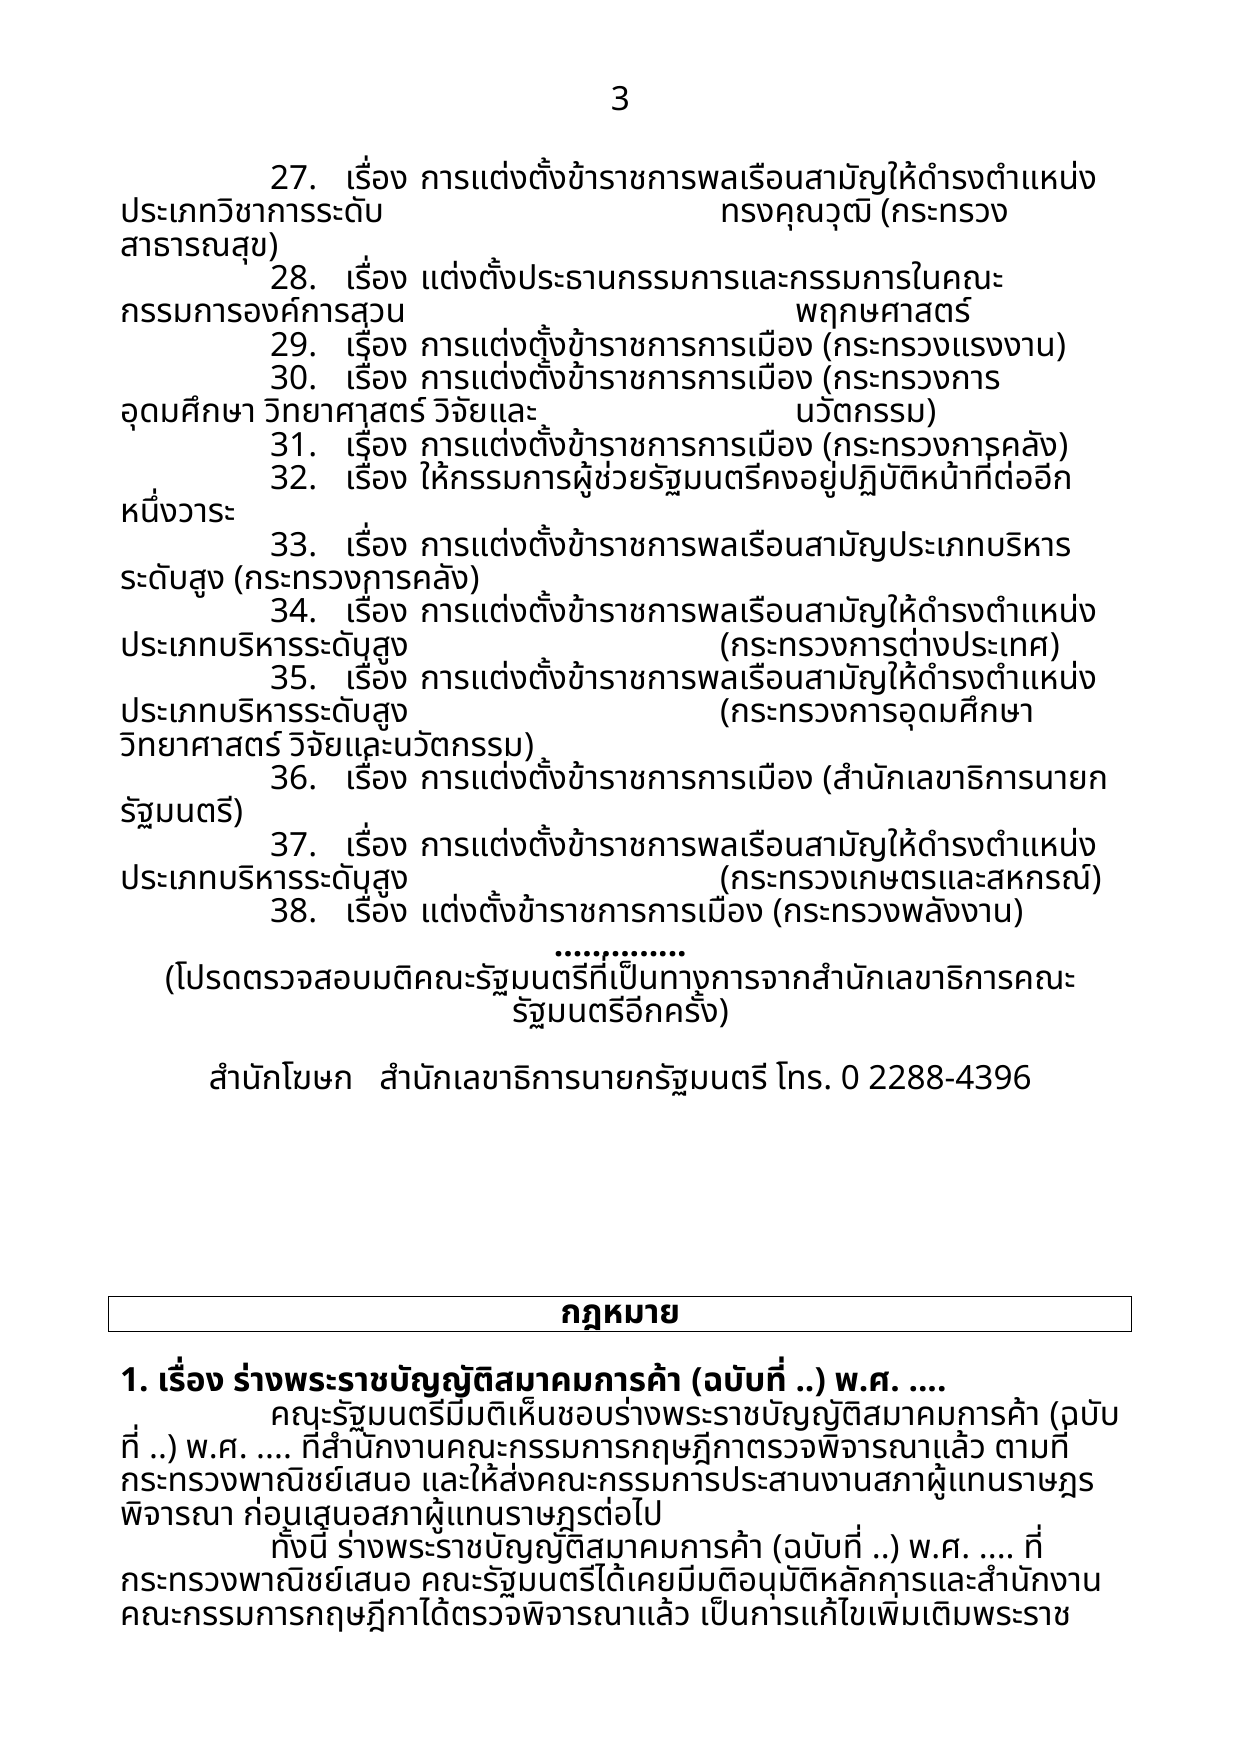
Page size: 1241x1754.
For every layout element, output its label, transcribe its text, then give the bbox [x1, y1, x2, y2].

text 27. เรื่อง การแต่งตั้งข้าราชการพลเรือนสามัญให้ดำรงตำแหน่งประเภทวิชาการระดับ ทรงคุณวุฒิ (กระทรวงสาธารณสุข) [120, 163, 1120, 263]
text 28. เรื่อง แต่งตั้งประธานกรรมการและกรรมการในคณะกรรมการองค์การสวน พฤกษศาสตร์ [120, 263, 1120, 329]
text .............. [120, 929, 1120, 963]
text คณะรัฐมนตรีมีมติเห็นชอบร่างพระราชบัญญัติสมาคมการค้า (ฉบับที่ ..) พ.ศ. .... ที่สำนักงานคณะกรรมการกฤษฎีกาตรวจพิจารณาแล้ว ตามที่กระทรวงพาณิชย์เสนอ และให้ส่งคณะกรรมการประสานงานสภาผู้แทนราษฎรพิจารณา ก่อนเสนอสภาผู้แทนราษฎรต่อไป [120, 1398, 1120, 1532]
text 30. เรื่อง การแต่งตั้งข้าราชการการเมือง (กระทรวงการอุดมศึกษา วิทยาศาสตร์ วิจัยและ นวัตกรรม) [120, 363, 1120, 429]
text 38. เรื่อง แต่งตั้งข้าราชการการเมือง (กระทรวงพลังงาน) [120, 896, 1120, 929]
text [120, 1532, 1120, 1632]
text 37. เรื่อง การแต่งตั้งข้าราชการพลเรือนสามัญให้ดำรงตำแหน่งประเภทบริหารระดับสูง (กระทรวงเกษตรและสหกรณ์) [120, 829, 1120, 896]
text 35. เรื่อง การแต่งตั้งข้าราชการพลเรือนสามัญให้ดำรงตำแหน่งประเภทบริหารระดับสูง (กระทรวงการอุดมศึกษา วิทยาศาสตร์ วิจัยและนวัตกรรม) [120, 663, 1120, 763]
text 33. เรื่อง การแต่งตั้งข้าราชการพลเรือนสามัญประเภทบริหารระดับสูง (กระทรวงการคลัง) [120, 529, 1120, 596]
text 31. เรื่อง การแต่งตั้งข้าราชการการเมือง (กระทรวงการคลัง) [120, 429, 1120, 463]
text 36. เรื่อง การแต่งตั้งข้าราชการการเมือง (สำนักเลขาธิการนายกรัฐมนตรี) [120, 763, 1120, 829]
text 1. เรื่อง ร่างพระราชบัญญัติสมาคมการค้า (ฉบับที่ ..) พ.ศ. .... [120, 1365, 1120, 1398]
text 29. เรื่อง การแต่งตั้งข้าราชการการเมือง (กระทรวงแรงงาน) [120, 329, 1120, 363]
text (โปรดตรวจสอบมติคณะรัฐมนตรีที่เป็นทางการจากสำนักเลขาธิการคณะรัฐมนตรีอีกครั้ง) [120, 963, 1120, 1029]
text สำนักโฆษก สำนักเลขาธิการนายกรัฐมนตรี โทร. 0 2288-4396 [120, 1063, 1120, 1096]
table_header กฎหมาย [109, 1297, 1131, 1331]
text 34. เรื่อง การแต่งตั้งข้าราชการพลเรือนสามัญให้ดำรงตำแหน่งประเภทบริหารระดับสูง (กระทรวงการต่างประเทศ) [120, 596, 1120, 663]
text 32. เรื่อง ให้กรรมการผู้ช่วยรัฐมนตรีคงอยู่ปฏิบัติหน้าที่ต่ออีกหนึ่งวาระ [120, 463, 1120, 529]
